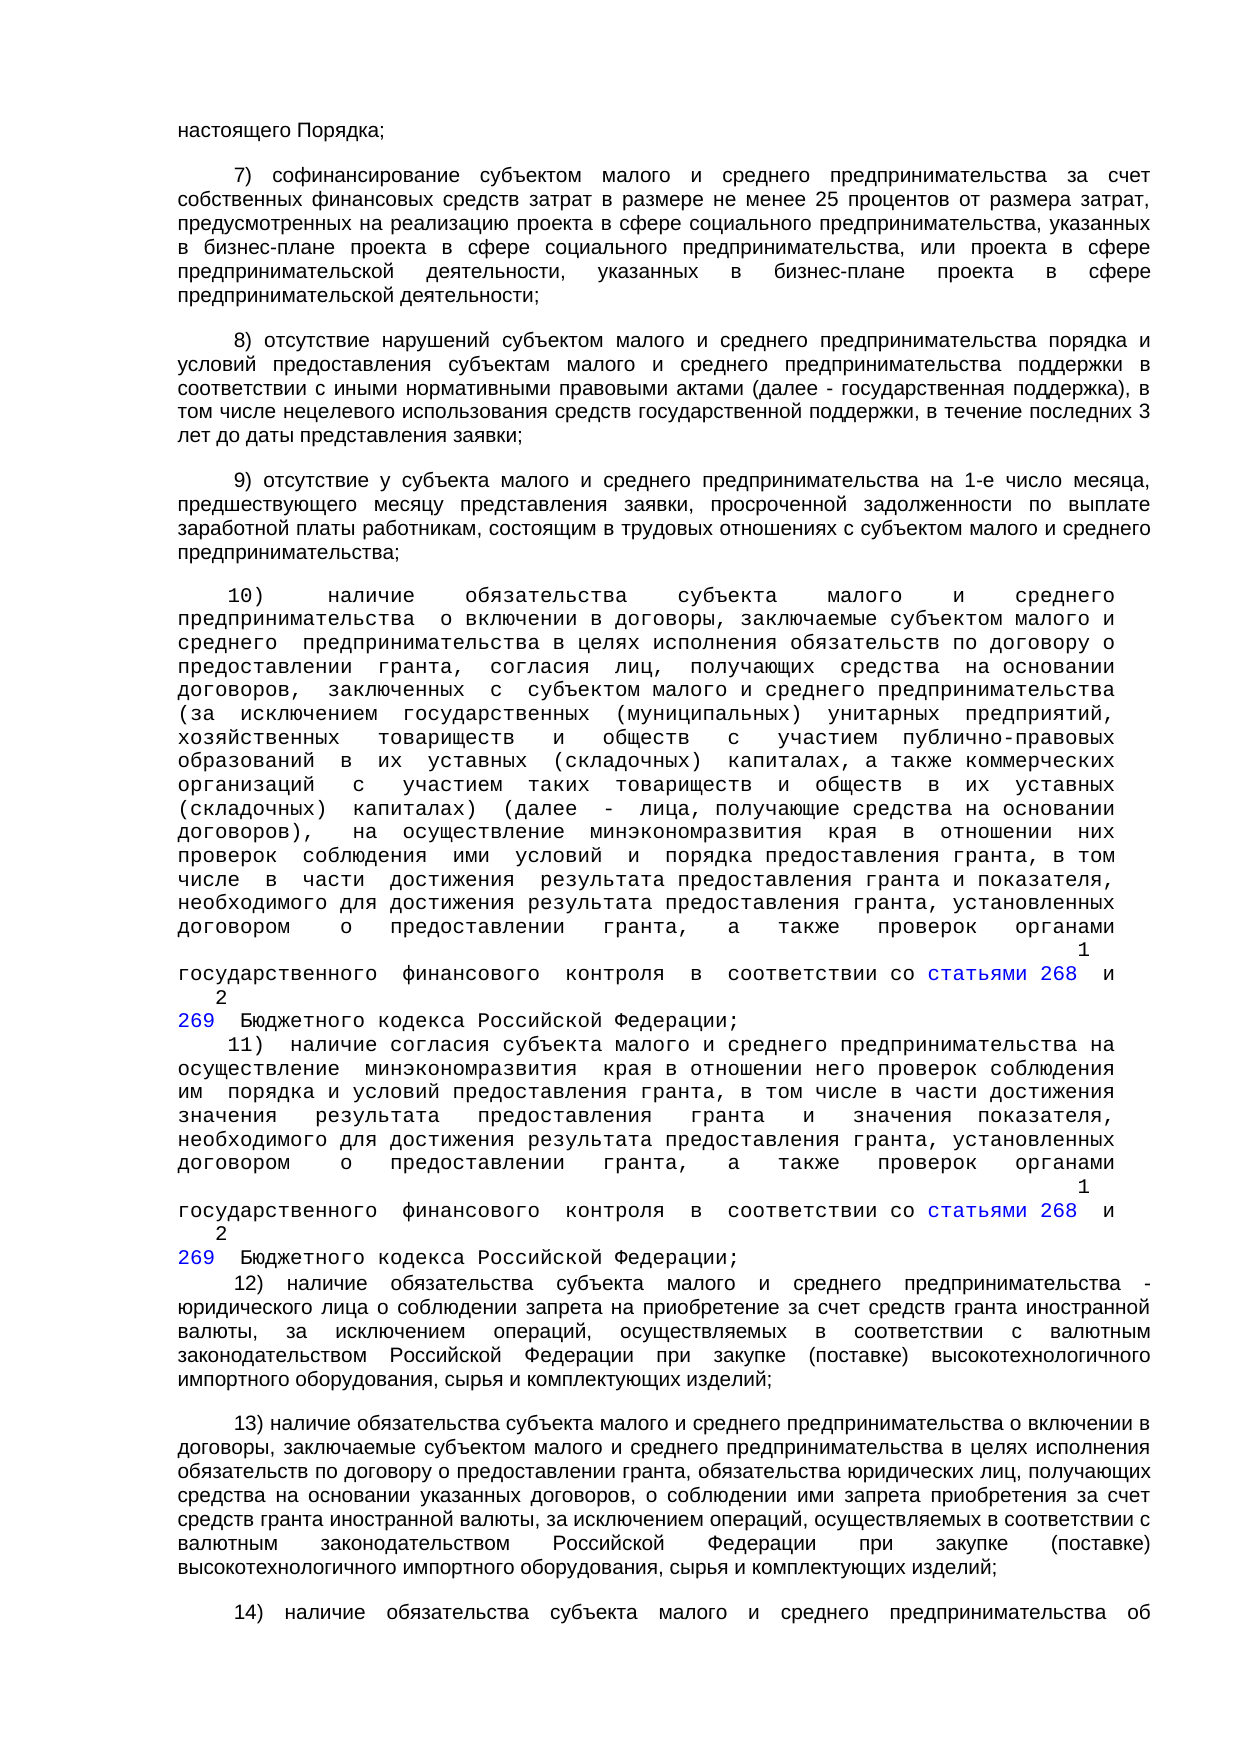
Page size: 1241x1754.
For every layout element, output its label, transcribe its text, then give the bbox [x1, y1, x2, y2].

text необходимого для достижения результата предоставления гранта, установленных [177, 1129, 1152, 1152]
text 12) наличие обязательства субъекта малого и среднего предпринимательства - юридического лица о соблюдении запрета на приобретение за счет средств гранта иностранной валюты, за исключением операций, осуществляемых в соответствии с валютным законодательством Российской Федерации при закупке (поставке) высокотехнологичного импортного оборудования, сырья и комплектующих изделий; [177, 1271, 1152, 1390]
text договором о предоставлении гранта, а также проверок органами [177, 1152, 1152, 1176]
text 2 [177, 1223, 1152, 1247]
text среднего предпринимательства в целях исполнения обязательств по договору о [177, 632, 1152, 656]
text им порядка и условий предоставления гранта, в том числе в части достижения [177, 1081, 1152, 1105]
text предоставлении гранта, согласия лиц, получающих средства на основании [177, 656, 1152, 679]
text проверок соблюдения ими условий и порядка предоставления гранта, в том [177, 845, 1152, 868]
text 2 [177, 987, 1152, 1010]
text (складочных) капиталах) (далее - лица, получающие средства на основании [177, 798, 1152, 821]
text значения результата предоставления гранта и значения показателя, [177, 1105, 1152, 1129]
text 11) наличие согласия субъекта малого и среднего предпринимательства на [177, 1034, 1152, 1058]
text необходимого для достижения результата предоставления гранта, установленных [177, 892, 1152, 916]
text (за исключением государственных (муниципальных) унитарных предприятий, [177, 703, 1152, 727]
text числе в части достижения результата предоставления гранта и показателя, [177, 868, 1152, 892]
text государственного финансового контроля в соответствии со статьями 268 и [177, 963, 1152, 987]
text 269 Бюджетного кодекса Российской Федерации; [177, 1247, 1152, 1271]
text 1 [177, 1176, 1152, 1199]
text 10) наличие обязательства субъекта малого и среднего [177, 585, 1152, 608]
text договоров, заключенных с субъектом малого и среднего предпринимательства [177, 679, 1152, 703]
text 1 [177, 939, 1152, 963]
text договором о предоставлении гранта, а также проверок органами [177, 916, 1152, 939]
text договоров), на осуществление минэкономразвития края в отношении них [177, 821, 1152, 845]
text образований в их уставных (складочных) капиталах, а также коммерческих [177, 750, 1152, 774]
text осуществление минэкономразвития края в отношении него проверок соблюдения [177, 1058, 1152, 1081]
text государственного финансового контроля в соответствии со статьями 268 и [177, 1199, 1152, 1223]
text предпринимательства о включении в договоры, заключаемые субъектом малого и [177, 608, 1152, 632]
text организаций с участием таких товариществ и обществ в их уставных [177, 774, 1152, 798]
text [177, 1600, 1152, 1624]
text 9) отсутствие у субъекта малого и среднего предпринимательства на 1-е число месяца, предшествующего месяцу представления заявки, просроченной задолженности по выплате заработной платы работникам, состоящим в трудовых отношениях с субъектом малого и среднего предпринимательства; [177, 468, 1152, 564]
text 13) наличие обязательства субъекта малого и среднего предпринимательства о включении в договоры, заключаемые субъектом малого и среднего предпринимательства в целях исполнения обязательств по договору о предоставлении гранта, обязательства юридических лиц, получающих средства на основании указанных договоров, о соблюдении ими запрета приобретения за счет средств гранта иностранной валюты, за исключением операций, осуществляемых в соответствии с валютным законодательством Российской Федерации при закупке (поставке) высокотехнологичного импортного оборудования, сырья и комплектующих изделий; [177, 1411, 1152, 1579]
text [177, 118, 1152, 142]
text 269 Бюджетного кодекса Российской Федерации; [177, 1010, 1152, 1034]
text 7) софинансирование субъектом малого и среднего предпринимательства за счет собственных финансовых средств затрат в размере не менее 25 процентов от размера затрат, предусмотренных на реализацию проекта в сфере социального предпринимательства, указанных в бизнес-плане проекта в сфере социального предпринимательства, или проекта в сфере предпринимательской деятельности, указанных в бизнес-плане проекта в сфере предпринимательской деятельности; [177, 163, 1152, 307]
text 8) отсутствие нарушений субъектом малого и среднего предпринимательства порядка и условий предоставления субъектам малого и среднего предпринимательства поддержки в соответствии с иными нормативными правовыми актами (далее - государственная поддержка), в том числе нецелевого использования средств государственной поддержки, в течение последних 3 лет до даты представления заявки; [177, 327, 1152, 447]
text хозяйственных товариществ и обществ с участием публично-правовых [177, 727, 1152, 750]
